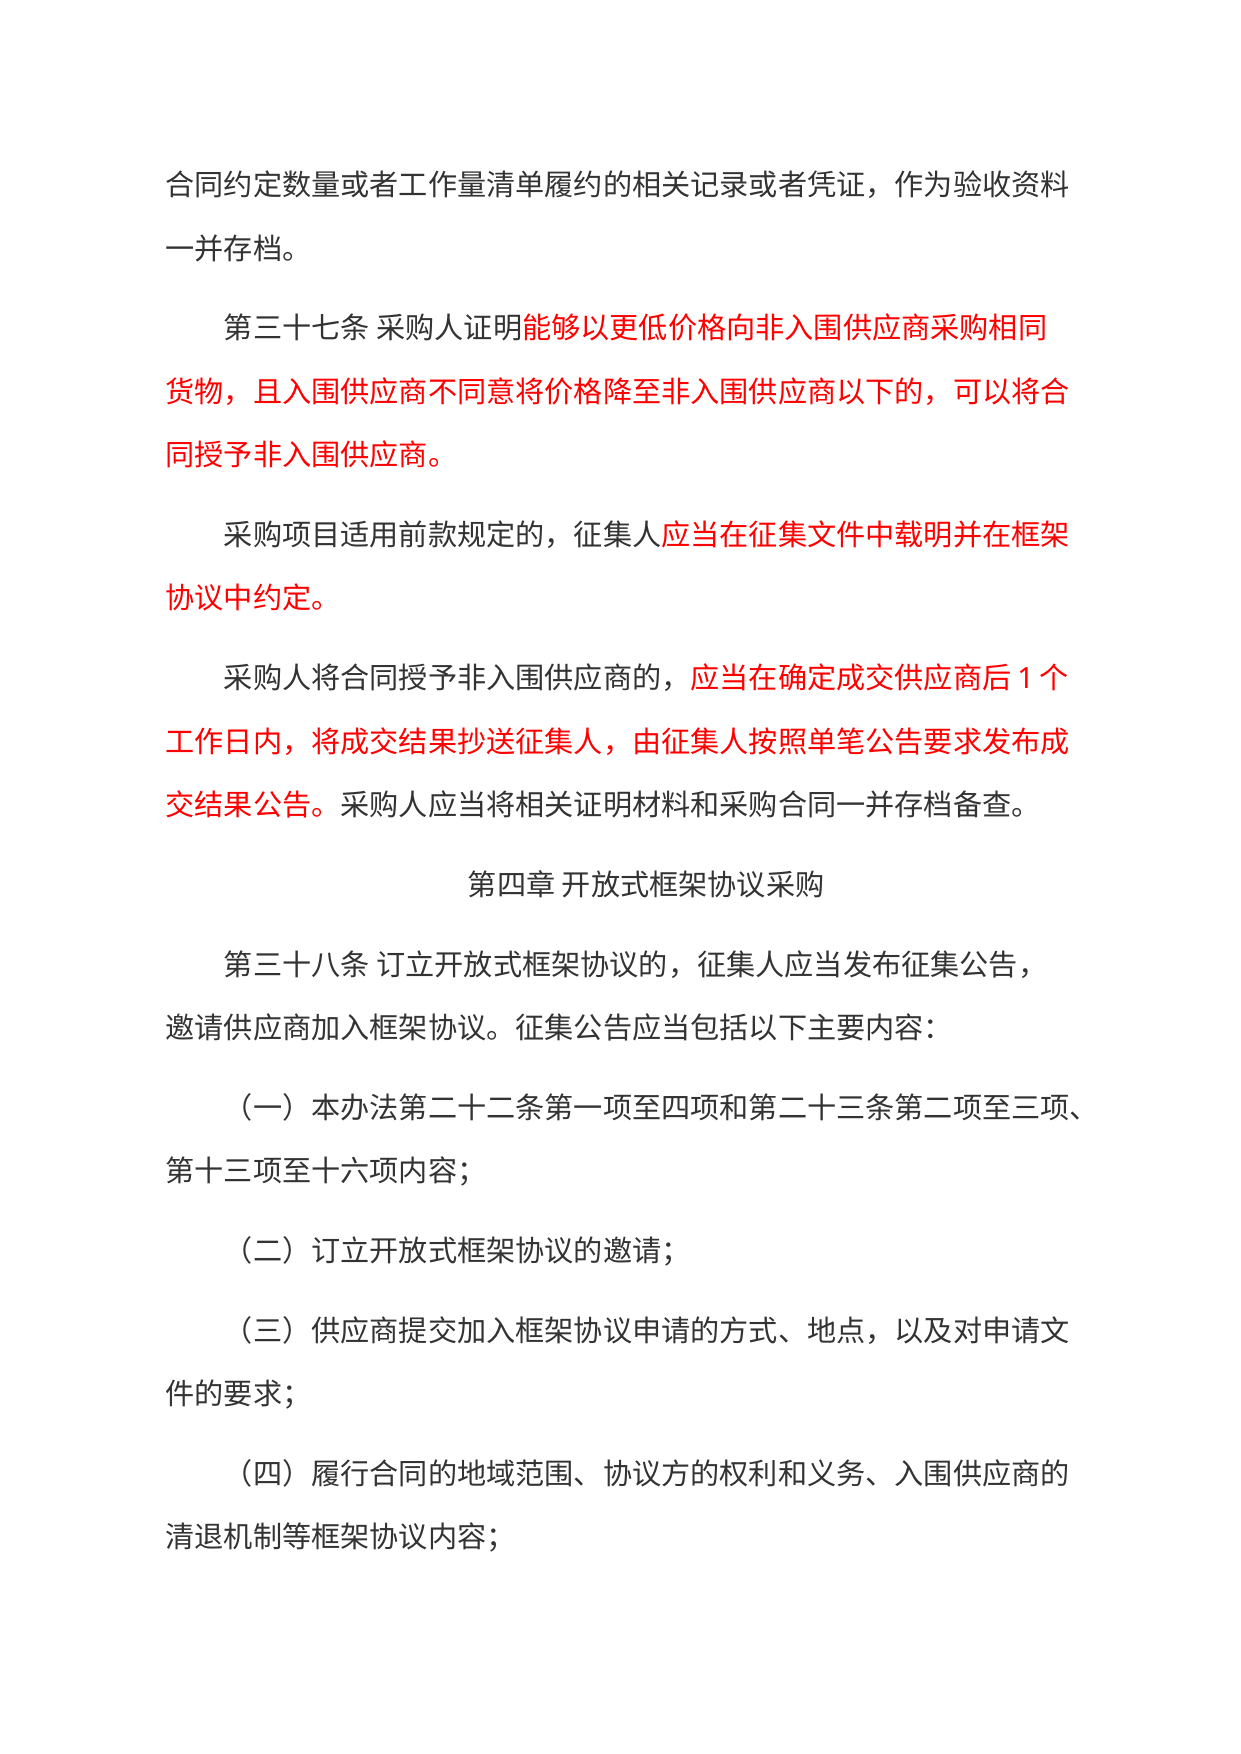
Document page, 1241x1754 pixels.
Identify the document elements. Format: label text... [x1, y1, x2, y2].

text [165, 162, 1075, 268]
text （四）履行合同的地域范围、协议方的权利和义务、入围供应商的清退机制等框架协议内容； [165, 1450, 1075, 1556]
text 采购人将合同授予非入围供应商的，应当在确定成交供应商后1个工作日内，将成交结果抄送征集人，由征集人按照单笔公告要求发布成交结果公告。采购人应当将相关证明材料和采购合同一并存档备查。 [165, 655, 1075, 824]
text 第四章 开放式框架协议采购 [165, 861, 1075, 904]
text 第三十八条 订立开放式框架协议的，征集人应当发布征集公告，邀请供应商加入框架协议。征集公告应当包括以下主要内容： [165, 941, 1075, 1047]
text （三）供应商提交加入框架协议申请的方式、地点，以及对申请文件的要求； [165, 1307, 1075, 1413]
text （一）本办法第二十二条第一项至四项和第二十三条第二项至三项、第十三项至十六项内容； [165, 1084, 1075, 1190]
text 第三十七条 采购人证明能够以更低价格向非入围供应商采购相同货物，且入围供应商不同意将价格降至非入围供应商以下的，可以将合同授予非入围供应商。 [165, 305, 1075, 474]
text 采购项目适用前款规定的，征集人应当在征集文件中载明并在框架协议中约定。 [165, 512, 1075, 617]
text （二）订立开放式框架协议的邀请； [165, 1227, 1075, 1270]
